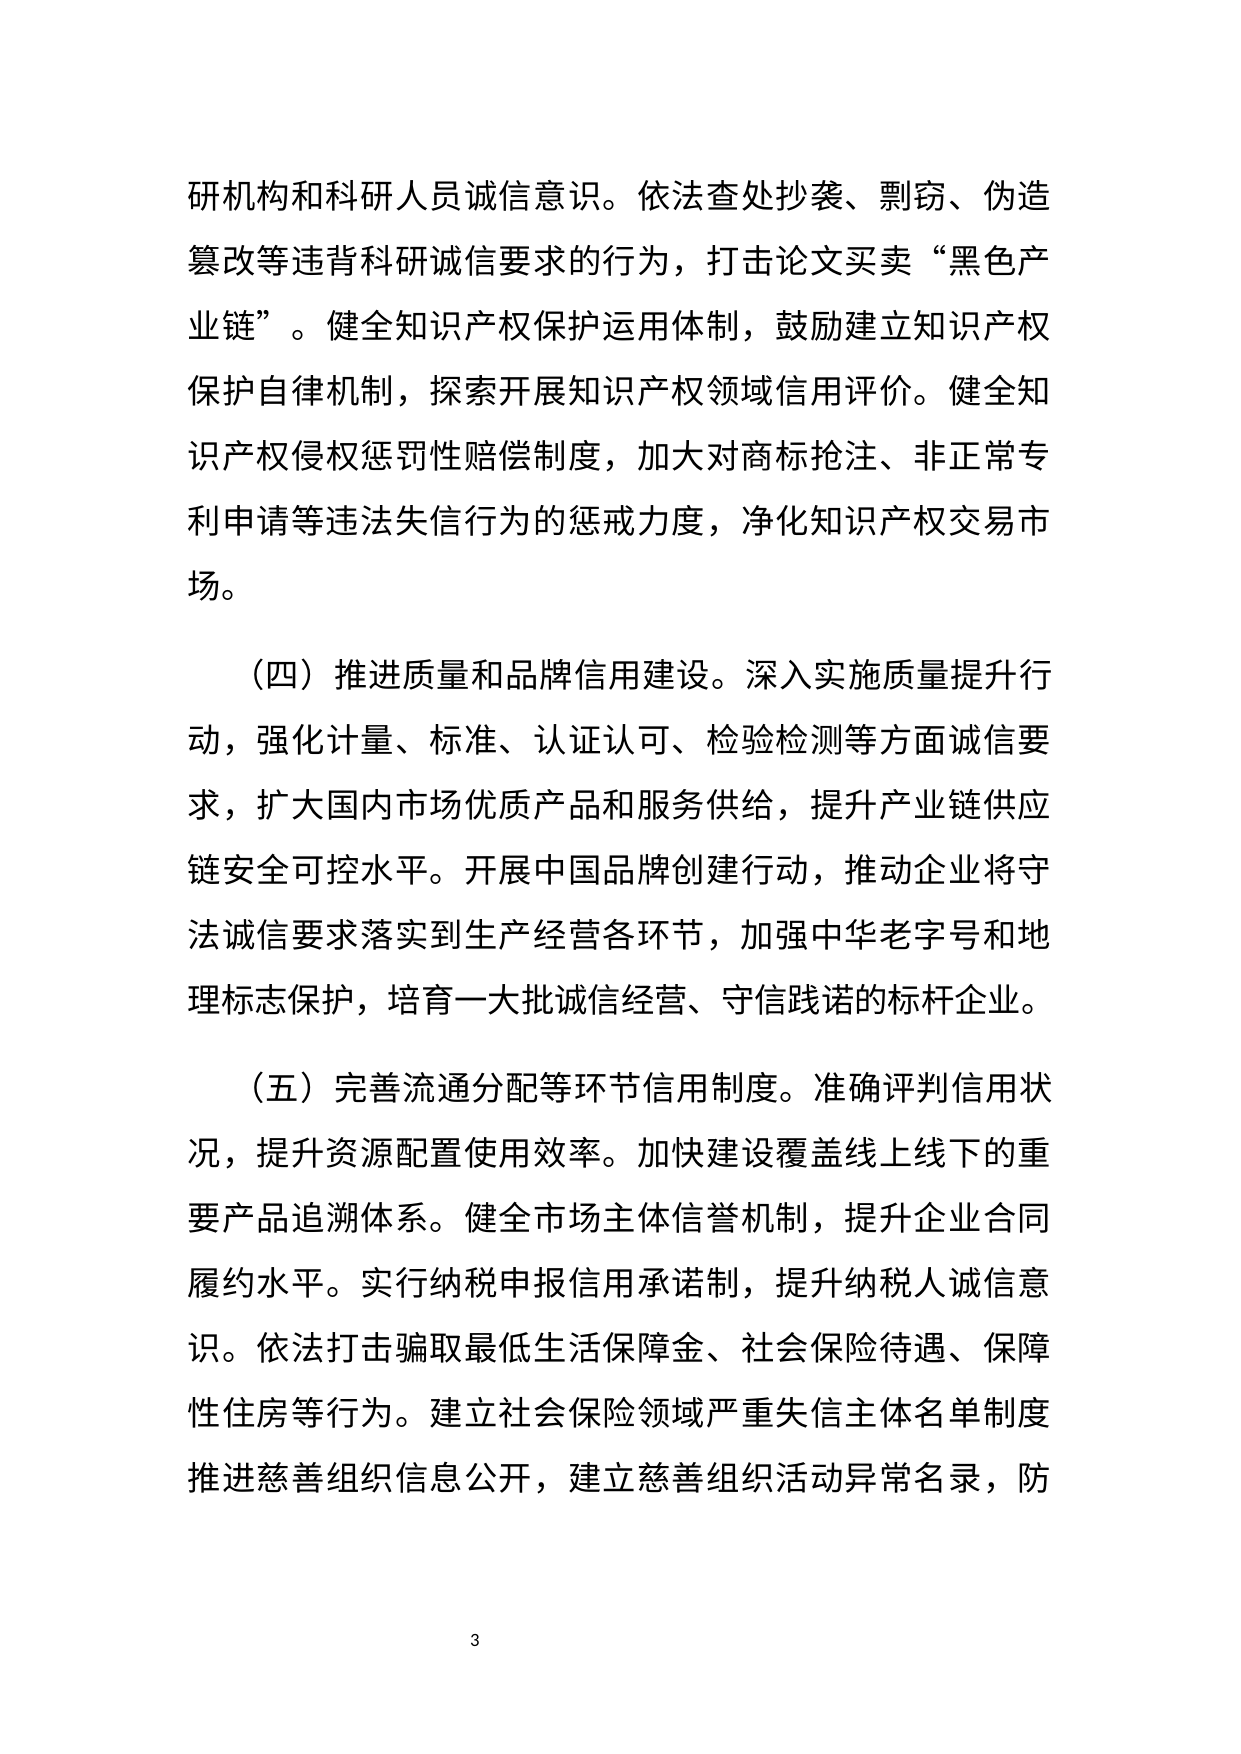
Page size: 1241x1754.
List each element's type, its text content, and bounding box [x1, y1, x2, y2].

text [187, 1054, 1053, 1509]
text （四）推进质量和品牌信用建设。深入实施质量提升行动，强化计量、标准、认证认可、检验检测等方面诚信要求，扩大国内市场优质产品和服务供给，提升产业链供应链安全可控水平。开展中国品牌创建行动，推动企业将守法诚信要求落实到生产经营各环节，加强中华老字号和地理标志保护，培育一大批诚信经营、守信践诺的标杆企业。 [187, 640, 1053, 1030]
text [187, 162, 1053, 617]
